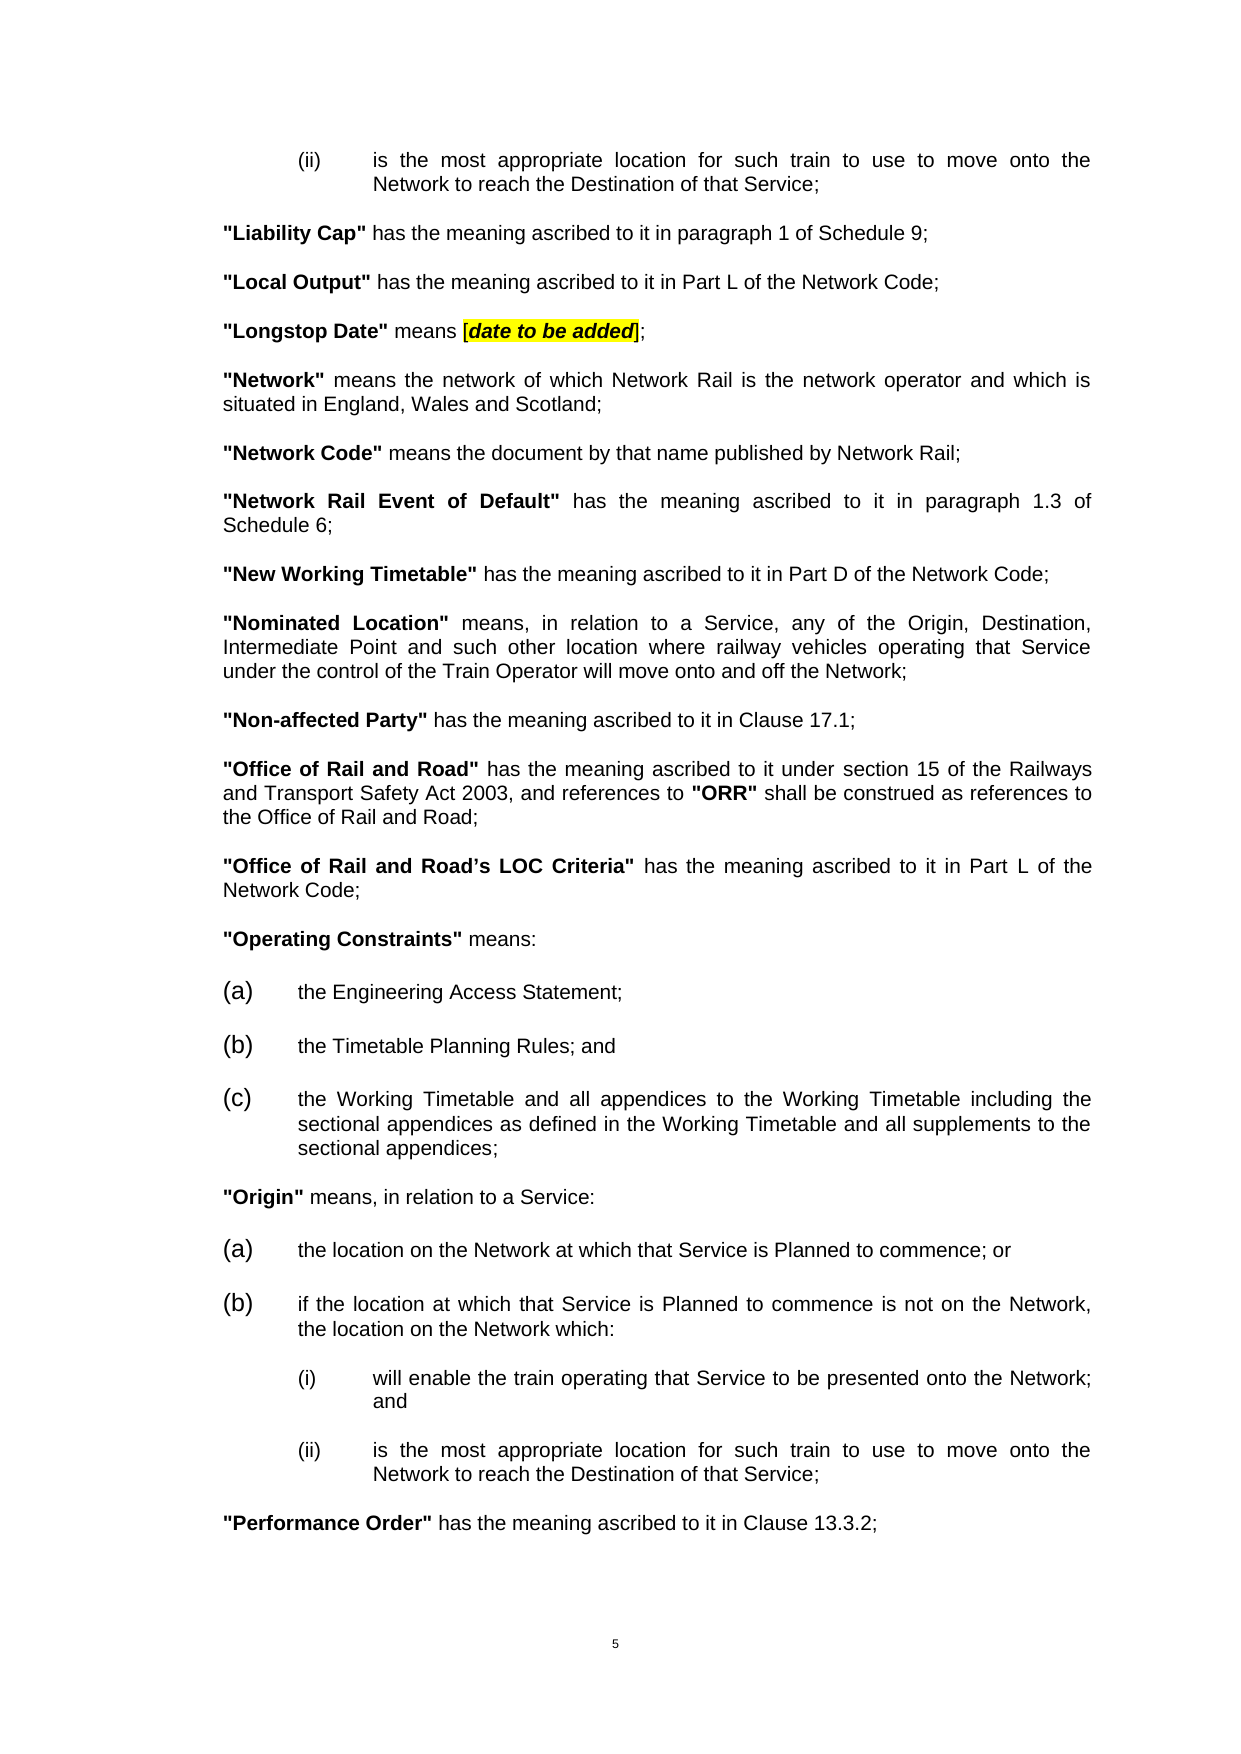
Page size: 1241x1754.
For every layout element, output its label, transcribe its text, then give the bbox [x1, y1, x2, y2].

text "Local Output" has the meaning ascribed to it in Part L of the Network Code; [223, 269, 1092, 293]
text "Performance Order" has the meaning ascribed to it in Clause 13.3.2; [223, 1511, 1092, 1535]
subtitle will enable the train operating that Service to be presented onto the Network; and [298, 1365, 1092, 1413]
text "Non-affected Party" has the meaning ascribed to it in Clause 17.1; [223, 708, 1092, 732]
text "Office of Rail and Road" has the meaning ascribed to it under section 15 of the Railways and Transport Safety Act 2003, and references to "ORR" shall be construed as references to the Office of Rail and Road; [223, 757, 1092, 829]
text "Office of Rail and Road’s LOC Criteria" has the meaning ascribed to it in Part L of the Network Code; [223, 854, 1092, 902]
subtitle the Working Timetable and all appendices to the Working Timetable including the sectional appendices as defined in the Working Timetable and all supplements to the sectional appendices; [223, 1083, 1092, 1160]
text "Longstop Date" means [date to be added]; [223, 318, 1092, 342]
subtitle the Timetable Planning Rules; and [223, 1029, 1092, 1058]
text "Network Rail Event of Default" has the meaning ascribed to it in paragraph 1.3 of Schedule 6; [223, 489, 1092, 537]
subtitle the location on the Network at which that Service is Planned to commence; or [223, 1234, 1092, 1263]
text "Liability Cap" has the meaning ascribed to it in paragraph 1 of Schedule 9; [223, 221, 1092, 244]
text "Nominated Location" means, in relation to a Service, any of the Origin, Destination, Intermediate Point and such other location where railway vehicles operating that Service under the control of the Train Operator will move onto and off the Network; [223, 611, 1092, 683]
subtitle is the most appropriate location for such train to use to move onto the Network to reach the Destination of that Service; [298, 1438, 1092, 1486]
text "Operating Constraints" means: [223, 927, 1092, 951]
text "New Working Timetable" has the meaning ascribed to it in Part D of the Network Code; [223, 562, 1092, 586]
text "Network Code" means the document by that name published by Network Rail; [223, 440, 1092, 464]
subtitle is the most appropriate location for such train to use to move onto the Network to reach the Destination of that Service; [298, 148, 1092, 196]
text "Origin" means, in relation to a Service: [223, 1185, 1092, 1209]
subtitle if the location at which that Service is Planned to commence is not on the Network, the location on the Network which: [223, 1288, 1092, 1340]
text "Network" means the network of which Network Rail is the network operator and which is situated in England, Wales and Scotland; [223, 367, 1092, 415]
subtitle the Engineering Access Statement; [223, 976, 1092, 1004]
